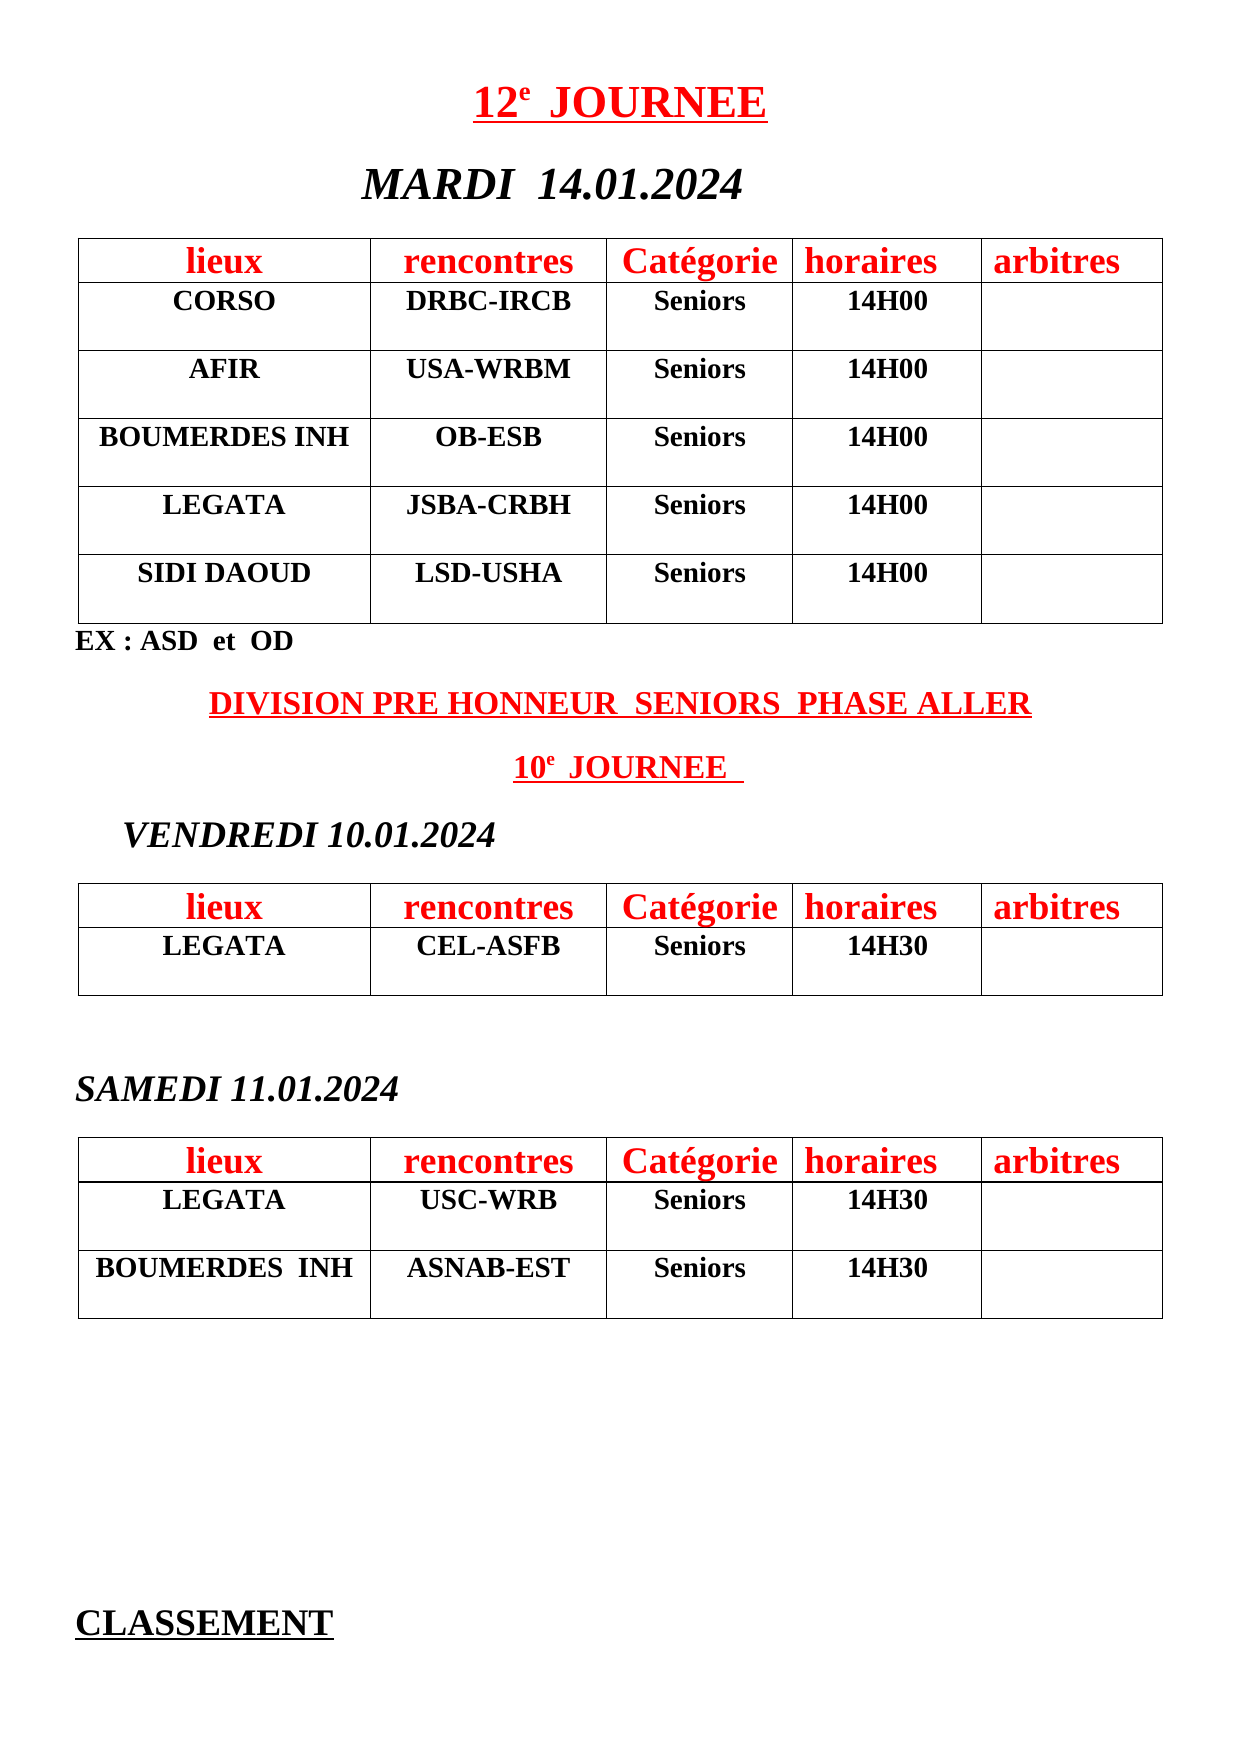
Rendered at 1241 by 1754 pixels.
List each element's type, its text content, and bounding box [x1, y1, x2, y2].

table_cell Seniors [607, 283, 792, 350]
table_cell [982, 555, 1162, 622]
table_cell LEGATA [79, 928, 370, 995]
text SAMEDI 11.01.2024 [75, 1067, 1165, 1110]
table_cell ASNAB-EST [371, 1251, 606, 1318]
text DIVISION PRE HONNEUR SENIORS PHASE ALLER [75, 683, 1165, 721]
table_cell [982, 419, 1162, 486]
table_header arbitres [982, 1138, 1162, 1181]
table_cell CORSO [79, 283, 370, 350]
table_cell LEGATA [79, 1183, 370, 1249]
table_cell 14H00 [793, 487, 981, 554]
table_cell BOUMERDES INH [79, 1251, 370, 1318]
text VENDREDI 10.01.2024 [75, 813, 1165, 856]
table_cell [982, 1183, 1162, 1249]
table_cell 14H00 [793, 283, 981, 350]
table_header lieux [79, 1138, 370, 1181]
table_cell 14H30 [793, 1251, 981, 1318]
text 10e JOURNEE [75, 748, 1165, 786]
table_header Catégorie [607, 884, 792, 927]
table_cell DRBC-IRCB [371, 283, 606, 350]
table_cell [982, 1251, 1162, 1318]
table_cell Seniors [607, 487, 792, 554]
table_cell LEGATA [79, 487, 370, 554]
table_cell [982, 283, 1162, 350]
table_header lieux [79, 884, 370, 927]
table_cell LSD-USHA [371, 555, 606, 622]
text MARDI 14.01.2024 [75, 156, 1165, 209]
table_header horaires [793, 1138, 981, 1181]
table_cell 14H00 [793, 555, 981, 622]
table_cell Seniors [607, 1251, 792, 1318]
table_header Catégorie [607, 1138, 792, 1181]
table_cell AFIR [79, 351, 370, 418]
table_header rencontres [371, 884, 606, 927]
table_cell USC-WRB [371, 1183, 606, 1249]
table_cell 14H00 [793, 419, 981, 486]
table_cell 14H30 [793, 1183, 981, 1249]
table_cell [982, 928, 1162, 995]
table_header arbitres [982, 884, 1162, 927]
table_cell Seniors [607, 1183, 792, 1249]
table_cell 14H30 [793, 928, 981, 995]
table_cell JSBA-CRBH [371, 487, 606, 554]
table_header rencontres [371, 1138, 606, 1181]
table_header rencontres [371, 239, 606, 282]
table_cell CEL-ASFB [371, 928, 606, 995]
table_cell USA-WRBM [371, 351, 606, 418]
text CLASSEMENT [75, 1600, 1165, 1643]
table_header horaires [793, 239, 981, 282]
table_header horaires [793, 884, 981, 927]
table_header Catégorie [607, 239, 792, 282]
table_header lieux [79, 239, 370, 282]
text EX : ASD et OD [75, 623, 1165, 657]
table_cell [982, 487, 1162, 554]
table_cell Seniors [607, 928, 792, 995]
table_cell OB-ESB [371, 419, 606, 486]
table_cell [982, 351, 1162, 418]
table_header arbitres [982, 239, 1162, 282]
table_cell Seniors [607, 351, 792, 418]
table_cell Seniors [607, 555, 792, 622]
table_cell SIDI DAOUD [79, 555, 370, 622]
text 12e JOURNEE [75, 75, 1165, 128]
table_cell BOUMERDES INH [79, 419, 370, 486]
table_cell 14H00 [793, 351, 981, 418]
table_cell Seniors [607, 419, 792, 486]
